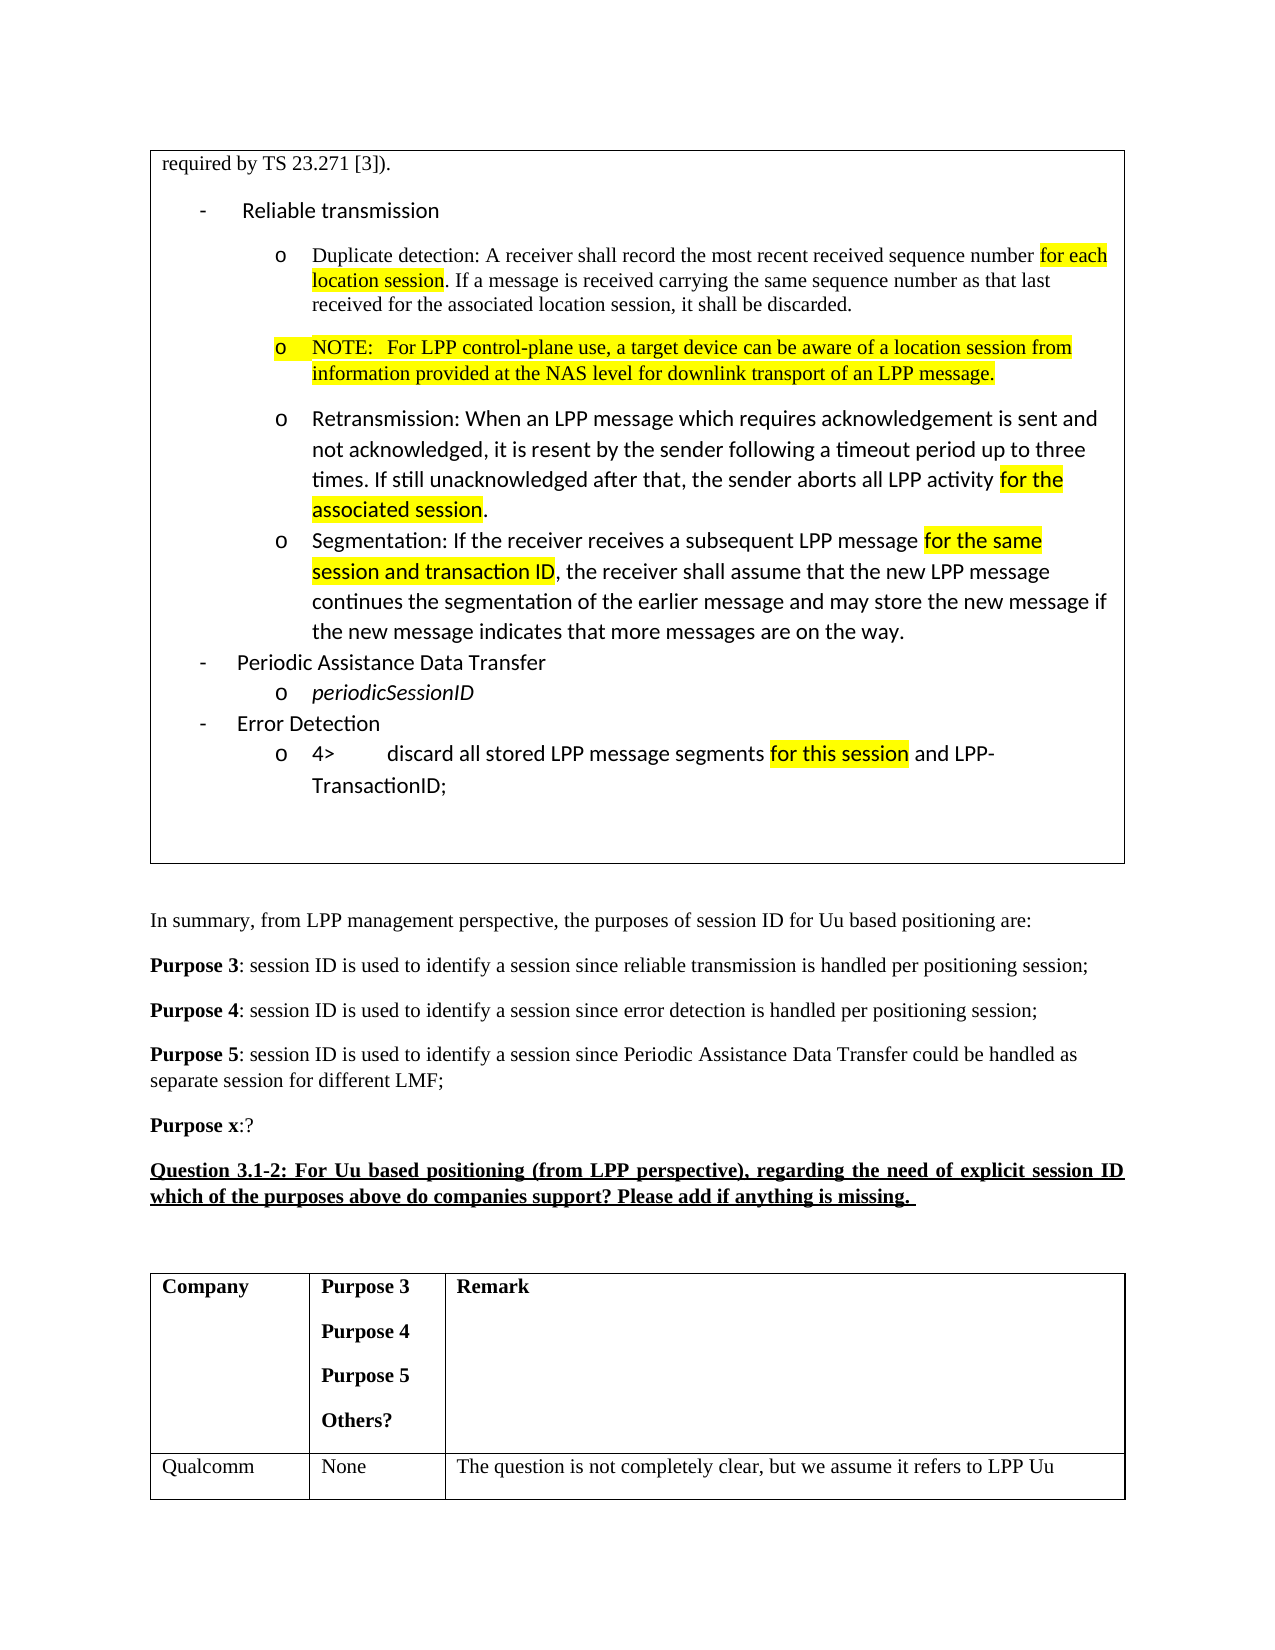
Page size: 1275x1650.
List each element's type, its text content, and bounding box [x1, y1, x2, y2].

table_cell None [310, 1454, 445, 1498]
text Purpose 3: session ID is used to identify a session since reliable transmission is handled per positioning session; [150, 953, 1125, 977]
table_header Purpose 3 Purpose 4 Purpose 5 Others? [310, 1274, 445, 1453]
text Purpose 5: session ID is used to identify a session since Periodic Assistance Data Transfer could be handled as separate session for different LMF; [150, 1042, 1125, 1092]
text Purpose x:? [150, 1113, 1125, 1137]
text In summary, from LPP management perspective, the purposes of session ID for Uu based positioning are: [150, 908, 1125, 932]
table_cell Qualcomm [151, 1454, 309, 1498]
text Purpose 4: session ID is used to identify a session since error detection is handled per positioning session; [150, 998, 1125, 1022]
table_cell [446, 1454, 1124, 1498]
table_header Remark [446, 1274, 1124, 1453]
table_header Company [151, 1274, 309, 1453]
text Question 3.1-2: For Uu based positioning (from LPP perspective), regarding the need of explicit session ID which of the purposes above do companies support? Please add if anything is missing. [150, 1158, 1125, 1178]
text Question 3.1-2: For Uu based positioning (from LPP perspective), regarding the need of explicit session ID which of the purposes above do companies support? Please add if anything is missing. [150, 1180, 1125, 1208]
